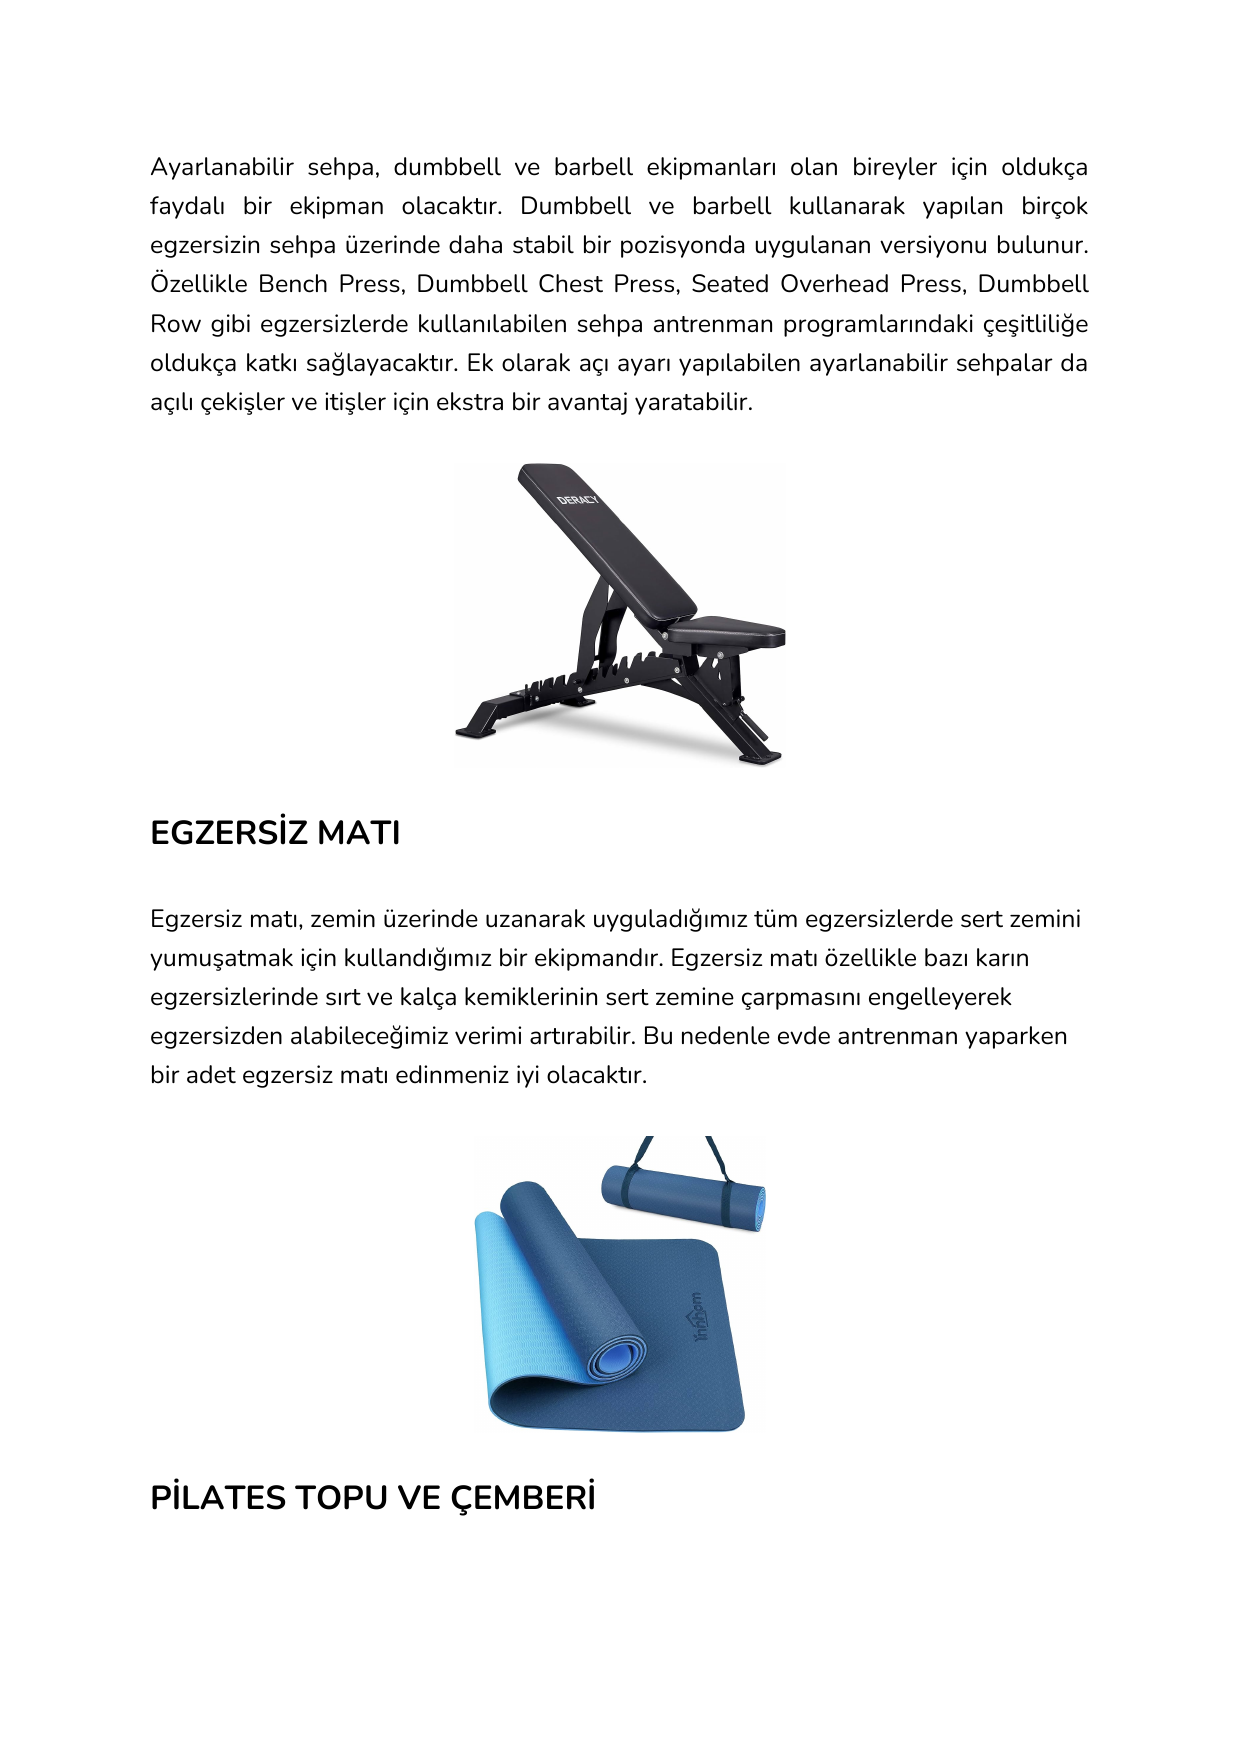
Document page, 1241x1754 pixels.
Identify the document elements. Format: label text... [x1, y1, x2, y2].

picture [454, 463, 786, 768]
text Ayarlanabilir sehpa, dumbbell ve barbell ekipmanları olan bireyler için oldukça faydalı bir ekipman olacaktır. Dumbbell ve barbell kullanarak yapılan birçok egzersizin sehpa üzerinde daha stabil bir pozisyonda uygulanan versiyonu bulunur. Özellikle Bench Press, Dumbbell Chest Press, Seated Overhead Press, Dumbbell Row gibi egzersizlerde kullanılabilen sehpa antrenman programlarındaki çeşitliliğe oldukça katkı sağlayacaktır. Ek olarak açı ayarı yapılabilen ayarlanabilir sehpalar da açılı çekişler ve itişler için ekstra bir avantaj yaratabilir. [150, 150, 1090, 419]
text EGZERSİZ MATI [150, 810, 1090, 856]
text Egzersiz matı, zemin üzerinde uzanarak uyguladığımız tüm egzersizlerde sert zemini yumuşatmak için kullandığımız bir ekipmandır. Egzersiz matı özellikle bazı karın egzersizlerinde sırt ve kalça kemiklerinin sert zemine çarpmasını engelleyerek egzersizden alabileceğimiz verimi artırabilir. Bu nedenle evde antrenman yaparken bir adet egzersiz matı edinmeniz iyi olacaktır. [150, 902, 1090, 1093]
text PİLATES TOPU VE ÇEMBERİ [150, 1476, 1090, 1521]
picture [474, 1136, 766, 1433]
